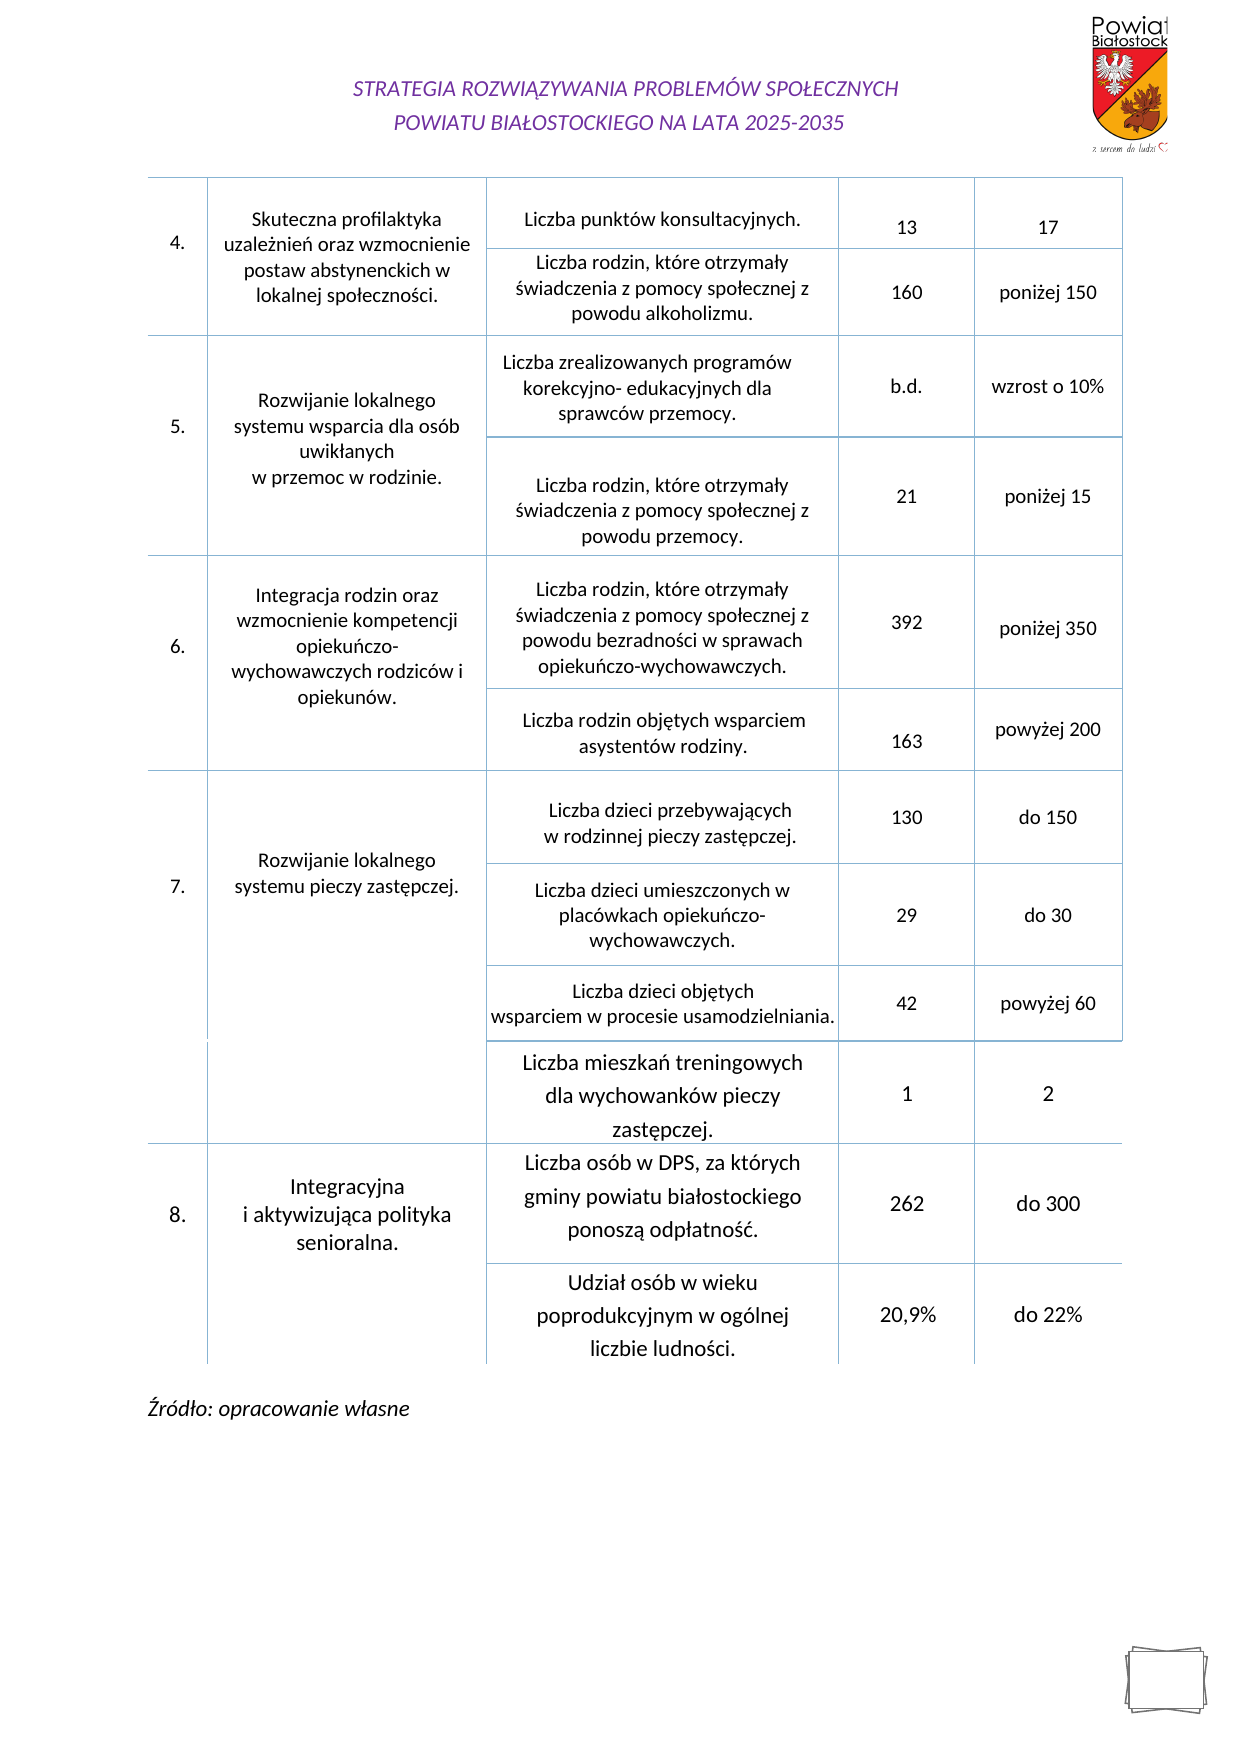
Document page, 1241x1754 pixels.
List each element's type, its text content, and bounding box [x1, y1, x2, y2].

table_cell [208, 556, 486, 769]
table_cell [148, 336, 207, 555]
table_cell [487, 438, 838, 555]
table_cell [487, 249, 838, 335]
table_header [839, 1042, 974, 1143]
picture [1092, 16, 1168, 151]
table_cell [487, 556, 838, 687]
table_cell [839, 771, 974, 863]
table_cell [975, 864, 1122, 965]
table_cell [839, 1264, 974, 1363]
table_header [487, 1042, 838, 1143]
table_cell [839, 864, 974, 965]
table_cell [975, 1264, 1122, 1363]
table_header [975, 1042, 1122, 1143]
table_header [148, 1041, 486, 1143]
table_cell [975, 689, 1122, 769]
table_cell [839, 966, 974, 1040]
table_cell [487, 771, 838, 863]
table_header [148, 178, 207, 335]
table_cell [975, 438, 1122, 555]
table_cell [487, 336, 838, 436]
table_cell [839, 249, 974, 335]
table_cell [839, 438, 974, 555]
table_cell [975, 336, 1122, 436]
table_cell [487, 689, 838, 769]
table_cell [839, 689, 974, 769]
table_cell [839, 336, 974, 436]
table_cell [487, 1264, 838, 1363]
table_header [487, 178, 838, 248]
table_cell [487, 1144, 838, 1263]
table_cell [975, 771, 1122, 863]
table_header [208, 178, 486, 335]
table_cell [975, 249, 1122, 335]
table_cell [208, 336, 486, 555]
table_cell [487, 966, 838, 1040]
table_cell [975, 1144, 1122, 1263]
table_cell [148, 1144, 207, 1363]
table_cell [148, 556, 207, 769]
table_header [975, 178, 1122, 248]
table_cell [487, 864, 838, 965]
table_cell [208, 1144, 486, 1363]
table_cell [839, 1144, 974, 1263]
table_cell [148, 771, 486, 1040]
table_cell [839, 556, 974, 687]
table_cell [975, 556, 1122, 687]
text Źródło: opracowanie własne [148, 1394, 1093, 1422]
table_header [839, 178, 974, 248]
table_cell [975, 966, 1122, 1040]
